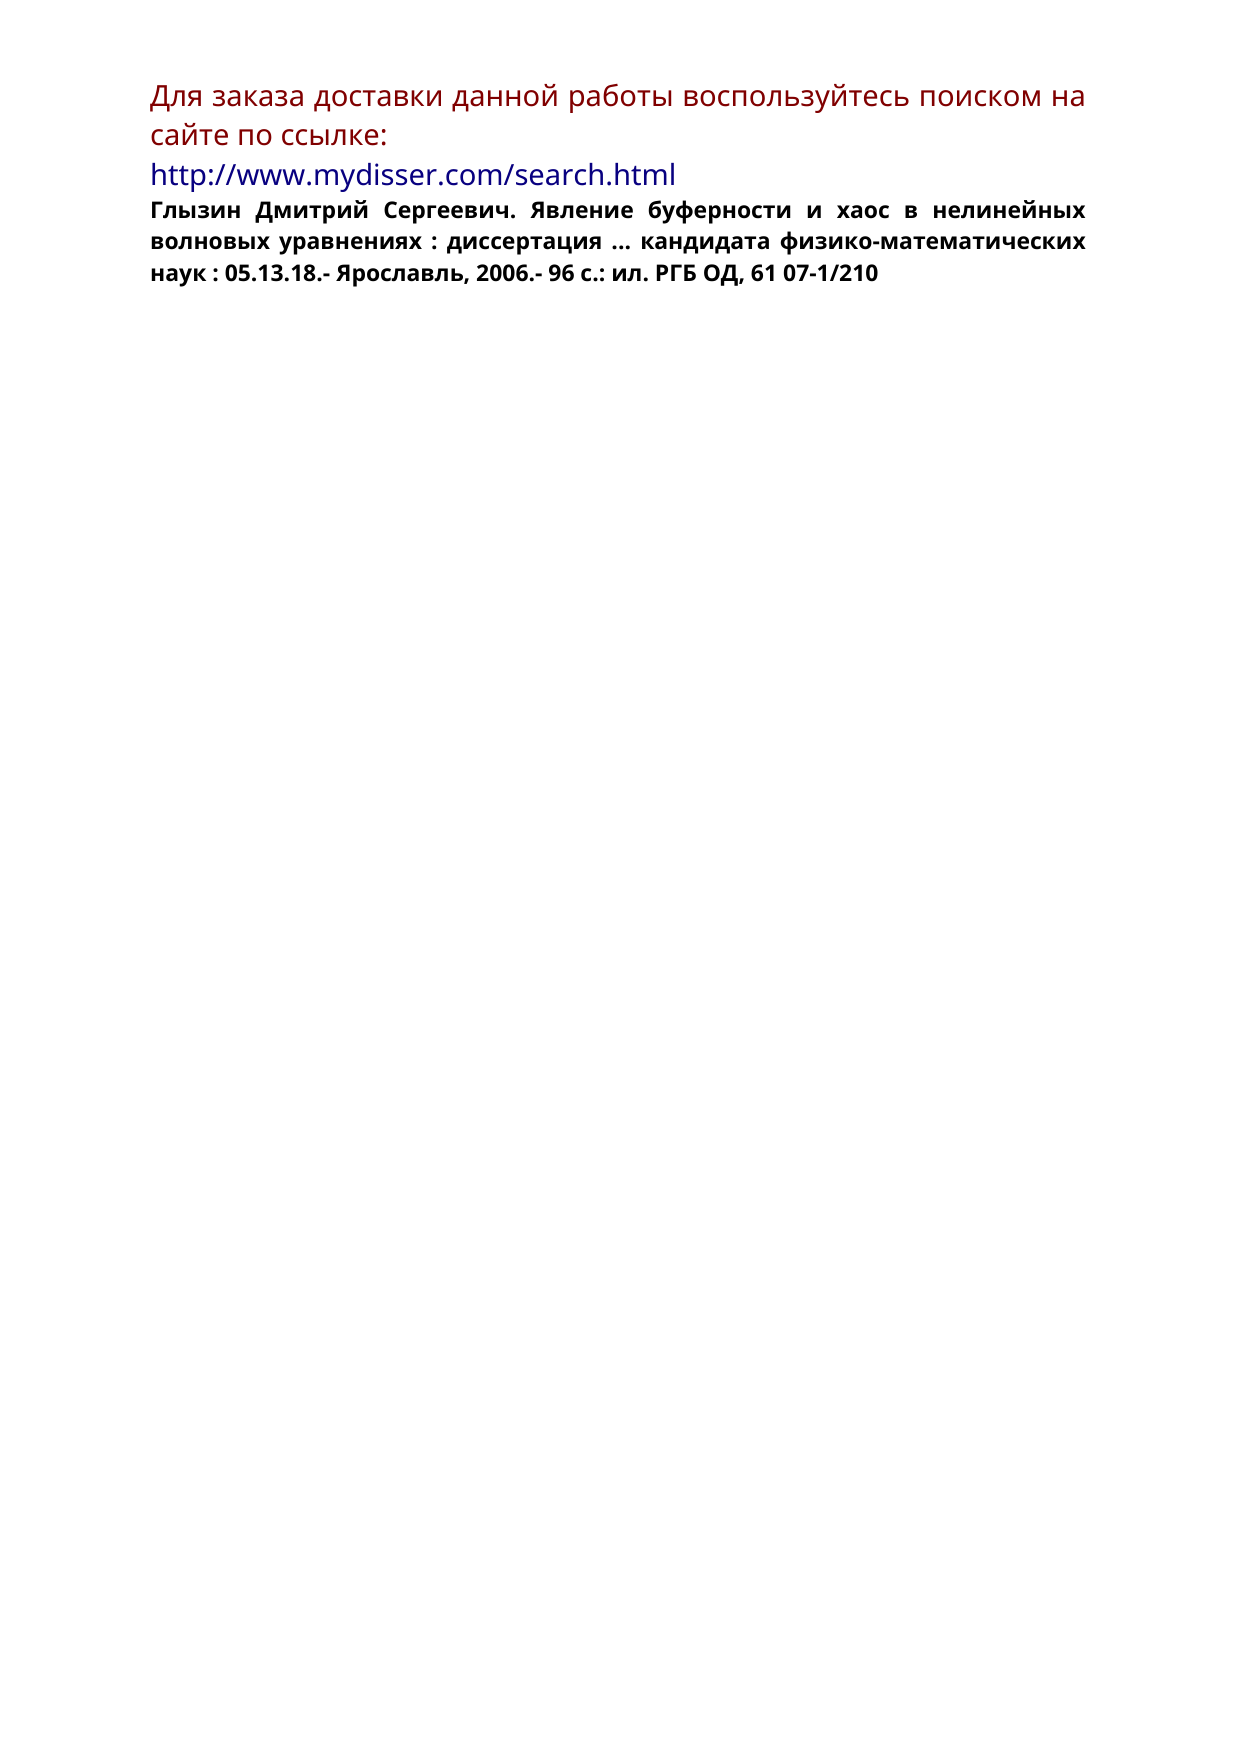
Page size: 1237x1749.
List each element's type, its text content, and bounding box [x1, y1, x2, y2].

text Глызин Дмитрий Сергеевич. Явление буферности и хаос в нелинейных волновых уравнениях : диссертация ... кандидата физико-математических наук : 05.13.18.- Ярославль, 2006.- 96 с.: ил. РГБ ОД, 61 07-1/210 [150, 194, 1086, 288]
